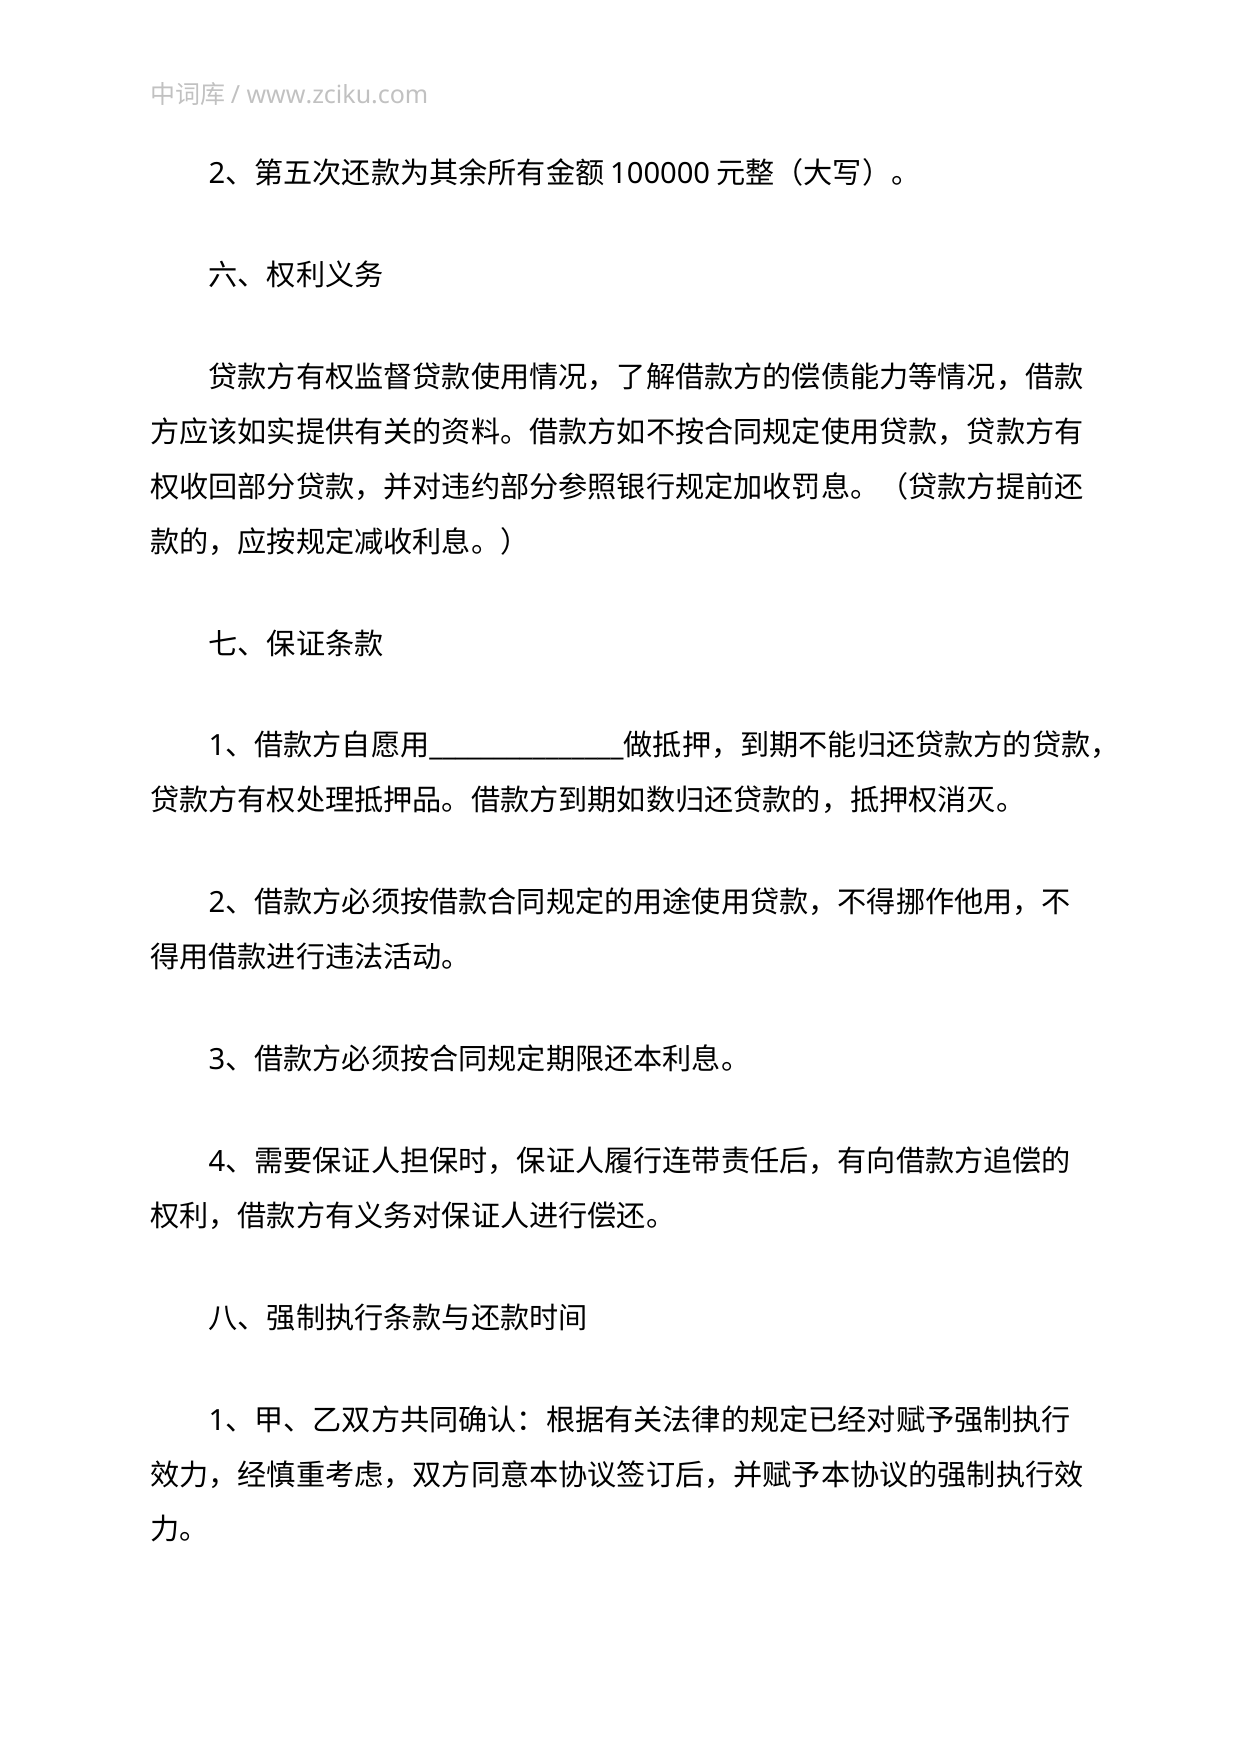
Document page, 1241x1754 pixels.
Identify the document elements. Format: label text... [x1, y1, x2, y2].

text 八、强制执行条款与还款时间 [150, 1294, 1090, 1337]
text 六、权利义务 [150, 252, 1090, 294]
text 3、借款方必须按合同规定期限还本利息。 [150, 1036, 1090, 1078]
text 4、需要保证人担保时，保证人履行连带责任后，有向借款方追偿的权利，借款方有义务对保证人进行偿还。 [150, 1137, 1090, 1235]
text 1、借款方自愿用_______________做抵押，到期不能归还贷款方的贷款，贷款方有权处理抵押品。借款方到期如数归还贷款的，抵押权消灭。 [150, 722, 1090, 819]
text 2、借款方必须按借款合同规定的用途使用贷款，不得挪作他用，不得用借款进行违法活动。 [150, 879, 1090, 976]
text 贷款方有权监督贷款使用情况，了解借款方的偿债能力等情况，借款方应该如实提供有关的资料。借款方如不按合同规定使用贷款，贷款方有权收回部分贷款，并对违约部分参照银行规定加收罚息。（贷款方提前还款的，应按规定减收利息。） [150, 354, 1090, 561]
text 七、保证条款 [150, 620, 1090, 662]
text 2、第五次还款为其余所有金额100000元整（大写）。 [150, 150, 1090, 192]
text 1、甲、乙双方共同确认：根据有关法律的规定已经对赋予强制执行效力，经慎重考虑，双方同意本协议签订后，并赋予本协议的强制执行效力。 [150, 1396, 1090, 1548]
